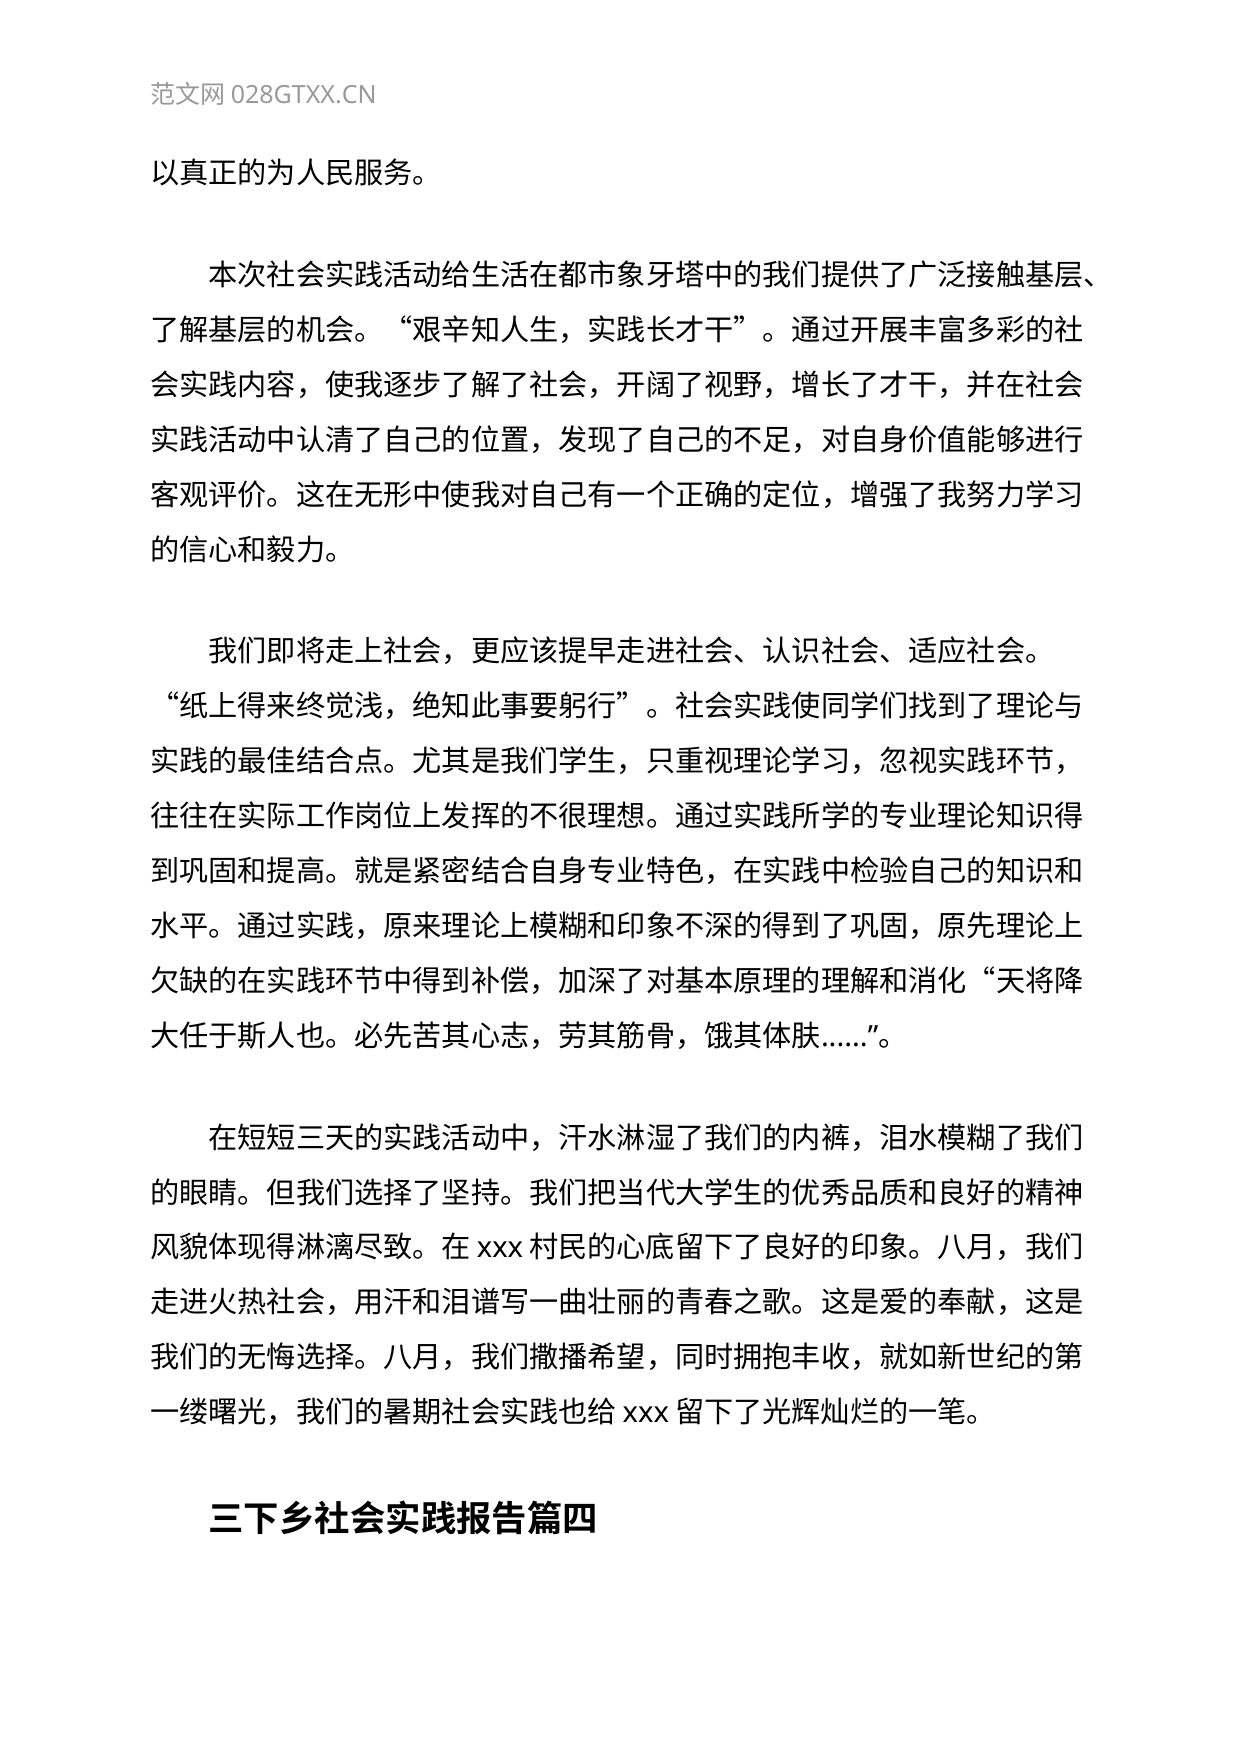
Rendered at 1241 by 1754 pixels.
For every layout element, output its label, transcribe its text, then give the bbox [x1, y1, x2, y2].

text 我们即将走上社会，更应该提早走进社会、认识社会、适应社会。“纸上得来终觉浅，绝知此事要躬行”。社会实践使同学们找到了理论与实践的最佳结合点。尤其是我们学生，只重视理论学习，忽视实践环节，往往在实际工作岗位上发挥的不很理想。通过实践所学的专业理论知识得到巩固和提高。就是紧密结合自身专业特色，在实践中检验自己的知识和水平。通过实践，原来理论上模糊和印象不深的得到了巩固，原先理论上欠缺的在实践环节中得到补偿，加深了对基本原理的理解和消化“天将降大任于斯人也。必先苦其心志，劳其筋骨，饿其体肤......”。 [150, 628, 1090, 1055]
text 在短短三天的实践活动中，汗水淋湿了我们的内裤，泪水模糊了我们的眼睛。但我们选择了坚持。我们把当代大学生的优秀品质和良好的精神风貌体现得淋漓尽致。在xxx村民的心底留下了良好的印象。八月，我们走进火热社会，用汗和泪谱写一曲壮丽的青春之歌。这是爱的奉献，这是我们的无悔选择。八月，我们撒播希望，同时拥抱丰收，就如新世纪的第一缕曙光，我们的暑期社会实践也给xxx留下了光辉灿烂的一笔。 [150, 1114, 1090, 1431]
text 三下乡社会实践报告篇四 [150, 1491, 1090, 1542]
text 本次社会实践活动给生活在都市象牙塔中的我们提供了广泛接触基层、了解基层的机会。“艰辛知人生，实践长才干”。通过开展丰富多彩的社会实践内容，使我逐步了解了社会，开阔了视野，增长了才干，并在社会实践活动中认清了自己的位置，发现了自己的不足，对自身价值能够进行客观评价。这在无形中使我对自己有一个正确的定位，增强了我努力学习的信心和毅力。 [150, 252, 1090, 568]
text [150, 150, 1090, 192]
